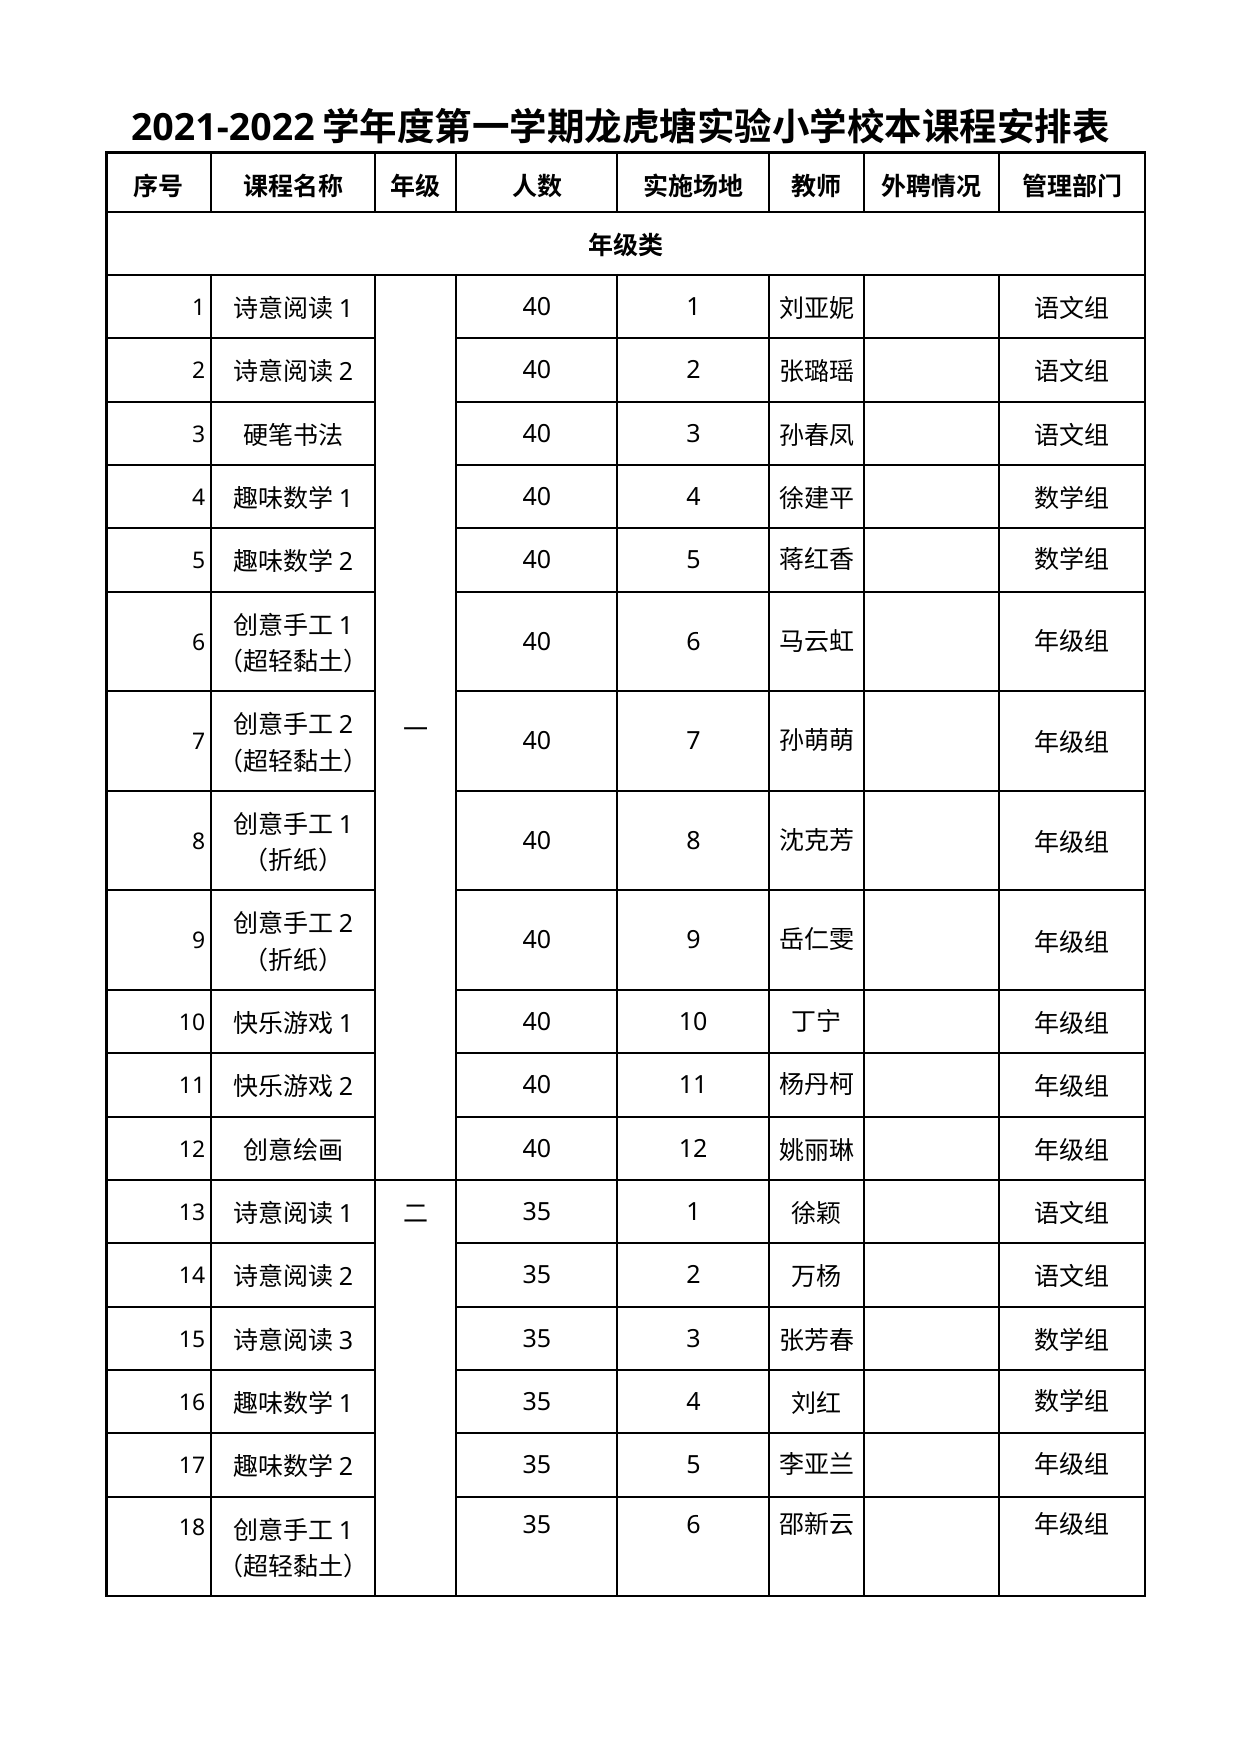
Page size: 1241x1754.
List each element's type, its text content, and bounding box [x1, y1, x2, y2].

table_cell 35 [457, 1434, 616, 1496]
table_cell 创意手工2 （超轻黏土） [212, 692, 374, 790]
table_cell 15 [108, 1308, 210, 1369]
table_header 教师 [770, 154, 863, 211]
table_cell 14 [108, 1244, 210, 1306]
table_cell [865, 1498, 998, 1595]
table_cell 12 [618, 1118, 768, 1179]
table_cell 年级组 [1000, 792, 1144, 889]
table_cell 徐颖 [770, 1181, 863, 1242]
table_cell 数学组 [1000, 1371, 1144, 1432]
table_cell 语文组 [1000, 1244, 1144, 1306]
table_cell 张芳春 [770, 1308, 863, 1369]
table_cell [865, 1181, 998, 1242]
table_cell 35 [457, 1244, 616, 1306]
table_cell 硬笔书法 [212, 403, 374, 464]
table_cell 40 [457, 891, 616, 989]
table_cell 40 [457, 1054, 616, 1116]
table_cell 趣味数学2 [212, 529, 374, 591]
table_header 课程名称 [212, 154, 374, 211]
table_cell 1 [618, 276, 768, 337]
table_cell 语文组 [1000, 339, 1144, 401]
table_cell 年级组 [1000, 1498, 1144, 1595]
table_cell 趣味数学2 [212, 1434, 374, 1496]
table_cell 4 [618, 1371, 768, 1432]
table_cell [865, 792, 998, 889]
text 2021-2022学年度第一学期龙虎塘实验小学校本课程安排表 [118, 97, 1122, 151]
table_cell 姚丽琳 [770, 1118, 863, 1179]
table_cell 孙春凤 [770, 403, 863, 464]
table_cell 快乐游戏1 [212, 991, 374, 1052]
table_cell [865, 339, 998, 401]
table_cell [865, 1308, 998, 1369]
table_cell 13 [108, 1181, 210, 1242]
table_cell 10 [618, 991, 768, 1052]
table_cell [865, 1434, 998, 1496]
table_cell 2 [618, 1244, 768, 1306]
table_cell 35 [457, 1308, 616, 1369]
table_cell 语文组 [1000, 403, 1144, 464]
table_cell 40 [457, 466, 616, 527]
table_cell 40 [457, 692, 616, 790]
table_cell [865, 1244, 998, 1306]
table_cell 年级组 [1000, 991, 1144, 1052]
table_cell 年级组 [1000, 1434, 1144, 1496]
table_cell 创意手工1 （超轻黏土） [212, 1498, 374, 1595]
table_cell 数学组 [1000, 529, 1144, 591]
table_cell 35 [457, 1181, 616, 1242]
table_cell 6 [618, 1498, 768, 1595]
table_cell 刘红 [770, 1371, 863, 1432]
table_cell 诗意阅读2 [212, 339, 374, 401]
table_cell 9 [618, 891, 768, 989]
table_cell 8 [618, 792, 768, 889]
table_cell [865, 1054, 998, 1116]
table_cell 9 [108, 891, 210, 989]
table_cell 35 [457, 1371, 616, 1432]
table_cell 年级类 [108, 213, 1144, 274]
table_cell 6 [108, 593, 210, 690]
table_cell 2 [108, 339, 210, 401]
table_cell 40 [457, 1118, 616, 1179]
table_cell 岳仁雯 [770, 891, 863, 989]
table_cell [865, 403, 998, 464]
table_cell 趣味数学1 [212, 466, 374, 527]
table_cell 1 [108, 276, 210, 337]
table_cell 孙萌萌 [770, 692, 863, 790]
table_cell 一 [376, 276, 455, 1179]
table_cell 诗意阅读2 [212, 1244, 374, 1306]
table_cell 年级组 [1000, 1118, 1144, 1179]
table_cell 年级组 [1000, 1054, 1144, 1116]
table_cell 年级组 [1000, 692, 1144, 790]
table_cell 35 [457, 1498, 616, 1595]
table_cell 40 [457, 339, 616, 401]
table_cell 邵新云 [770, 1498, 863, 1595]
table_cell 趣味数学1 [212, 1371, 374, 1432]
table_cell 11 [108, 1054, 210, 1116]
table_cell 创意手工1 （超轻黏土） [212, 593, 374, 690]
table_cell [865, 891, 998, 989]
table_cell 40 [457, 529, 616, 591]
table_cell 18 [108, 1498, 210, 1595]
table_cell 诗意阅读1 [212, 1181, 374, 1242]
table_cell 李亚兰 [770, 1434, 863, 1496]
table_cell 17 [108, 1434, 210, 1496]
table_cell 语文组 [1000, 1181, 1144, 1242]
table_cell 诗意阅读3 [212, 1308, 374, 1369]
table_cell 11 [618, 1054, 768, 1116]
table_cell [865, 1118, 998, 1179]
table_cell [865, 692, 998, 790]
table_cell 10 [108, 991, 210, 1052]
table_cell 40 [457, 403, 616, 464]
table_cell 创意绘画 [212, 1118, 374, 1179]
table_cell 数学组 [1000, 1308, 1144, 1369]
table_cell 创意手工1 （折纸） [212, 792, 374, 889]
table_cell [865, 466, 998, 527]
table_header 序号 [108, 154, 210, 211]
table_cell [865, 529, 998, 591]
table_cell 二 [376, 1181, 455, 1595]
table_header 管理部门 [1000, 154, 1144, 211]
table_header 实施场地 [618, 154, 768, 211]
table_cell 张璐瑶 [770, 339, 863, 401]
table_cell 40 [457, 792, 616, 889]
table_cell 5 [618, 529, 768, 591]
table_cell 蒋红香 [770, 529, 863, 591]
table_cell [865, 276, 998, 337]
table_cell 16 [108, 1371, 210, 1432]
table_cell 年级组 [1000, 593, 1144, 690]
table_cell 4 [618, 466, 768, 527]
table_cell 6 [618, 593, 768, 690]
table_cell 创意手工2 （折纸） [212, 891, 374, 989]
table_cell 5 [618, 1434, 768, 1496]
table_cell 4 [108, 466, 210, 527]
table_cell 3 [618, 403, 768, 464]
table_cell 语文组 [1000, 276, 1144, 337]
table_cell [865, 1371, 998, 1432]
table_cell 2 [618, 339, 768, 401]
table_cell 3 [108, 403, 210, 464]
table_cell 7 [618, 692, 768, 790]
table_cell [865, 991, 998, 1052]
table_cell 快乐游戏2 [212, 1054, 374, 1116]
table_cell 刘亚妮 [770, 276, 863, 337]
table_cell [865, 593, 998, 690]
table_cell 诗意阅读1 [212, 276, 374, 337]
table_cell 40 [457, 593, 616, 690]
table_header 人数 [457, 154, 616, 211]
table_cell 5 [108, 529, 210, 591]
table_cell 40 [457, 991, 616, 1052]
table_cell 8 [108, 792, 210, 889]
table_cell 1 [618, 1181, 768, 1242]
table_cell 徐建平 [770, 466, 863, 527]
table_header 外聘情况 [865, 154, 998, 211]
table_cell 杨丹柯 [770, 1054, 863, 1116]
table_cell 40 [457, 276, 616, 337]
table_cell 12 [108, 1118, 210, 1179]
table_header 年级 [376, 154, 455, 211]
table_cell 数学组 [1000, 466, 1144, 527]
table_cell 3 [618, 1308, 768, 1369]
table_cell 年级组 [1000, 891, 1144, 989]
table_cell 丁宁 [770, 991, 863, 1052]
table_cell 马云虹 [770, 593, 863, 690]
table_cell 万杨 [770, 1244, 863, 1306]
table_cell 7 [108, 692, 210, 790]
table_cell 沈克芳 [770, 792, 863, 889]
